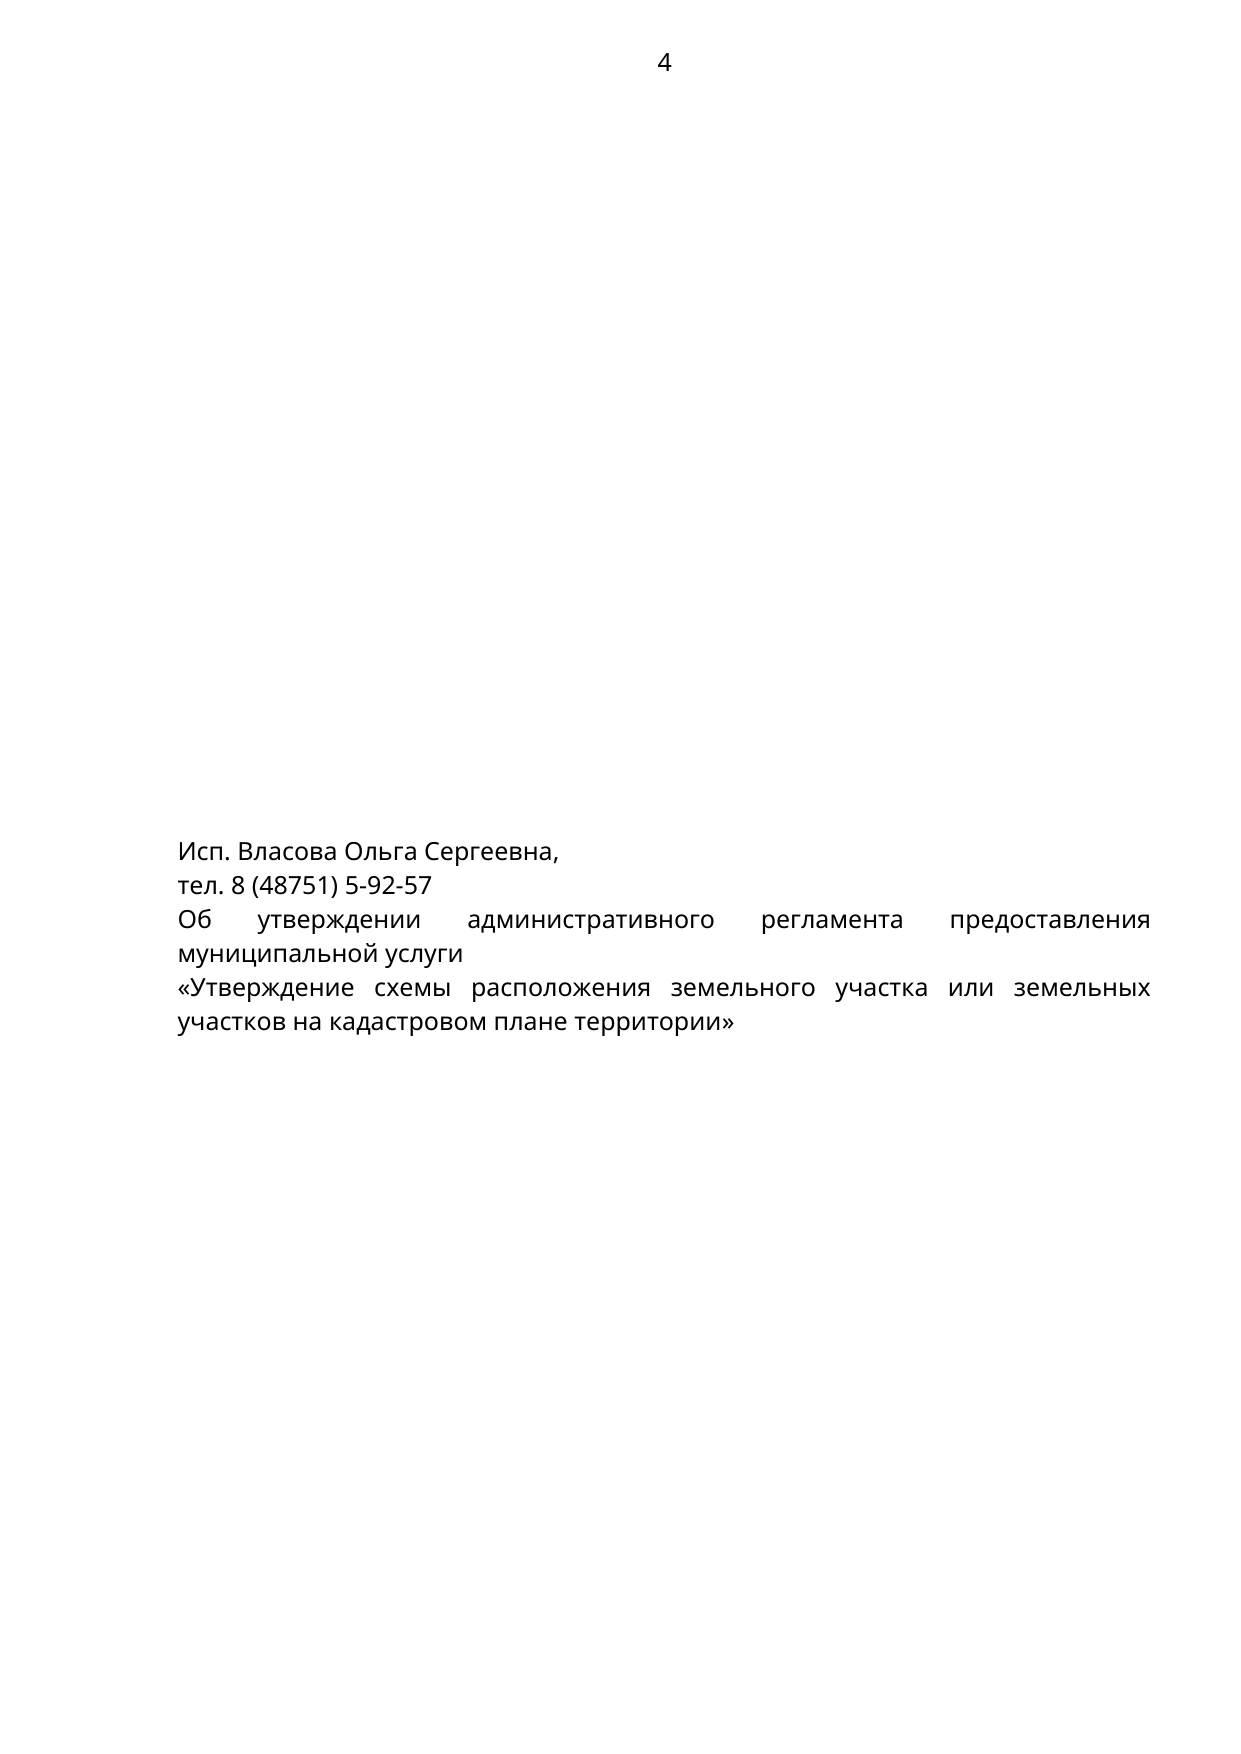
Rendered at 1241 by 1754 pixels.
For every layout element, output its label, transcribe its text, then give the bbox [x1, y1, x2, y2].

text тел. 8 (48751) 5-92-57 [177, 867, 1206, 902]
text «Утверждение схемы расположения земельного участка или земельных участков на кадастровом плане территории» [177, 970, 1152, 1038]
text Исп. Власова Ольга Сергеевна, [177, 833, 1206, 867]
text Об утверждении административного регламента предоставления муниципальной услуги [177, 902, 1152, 970]
